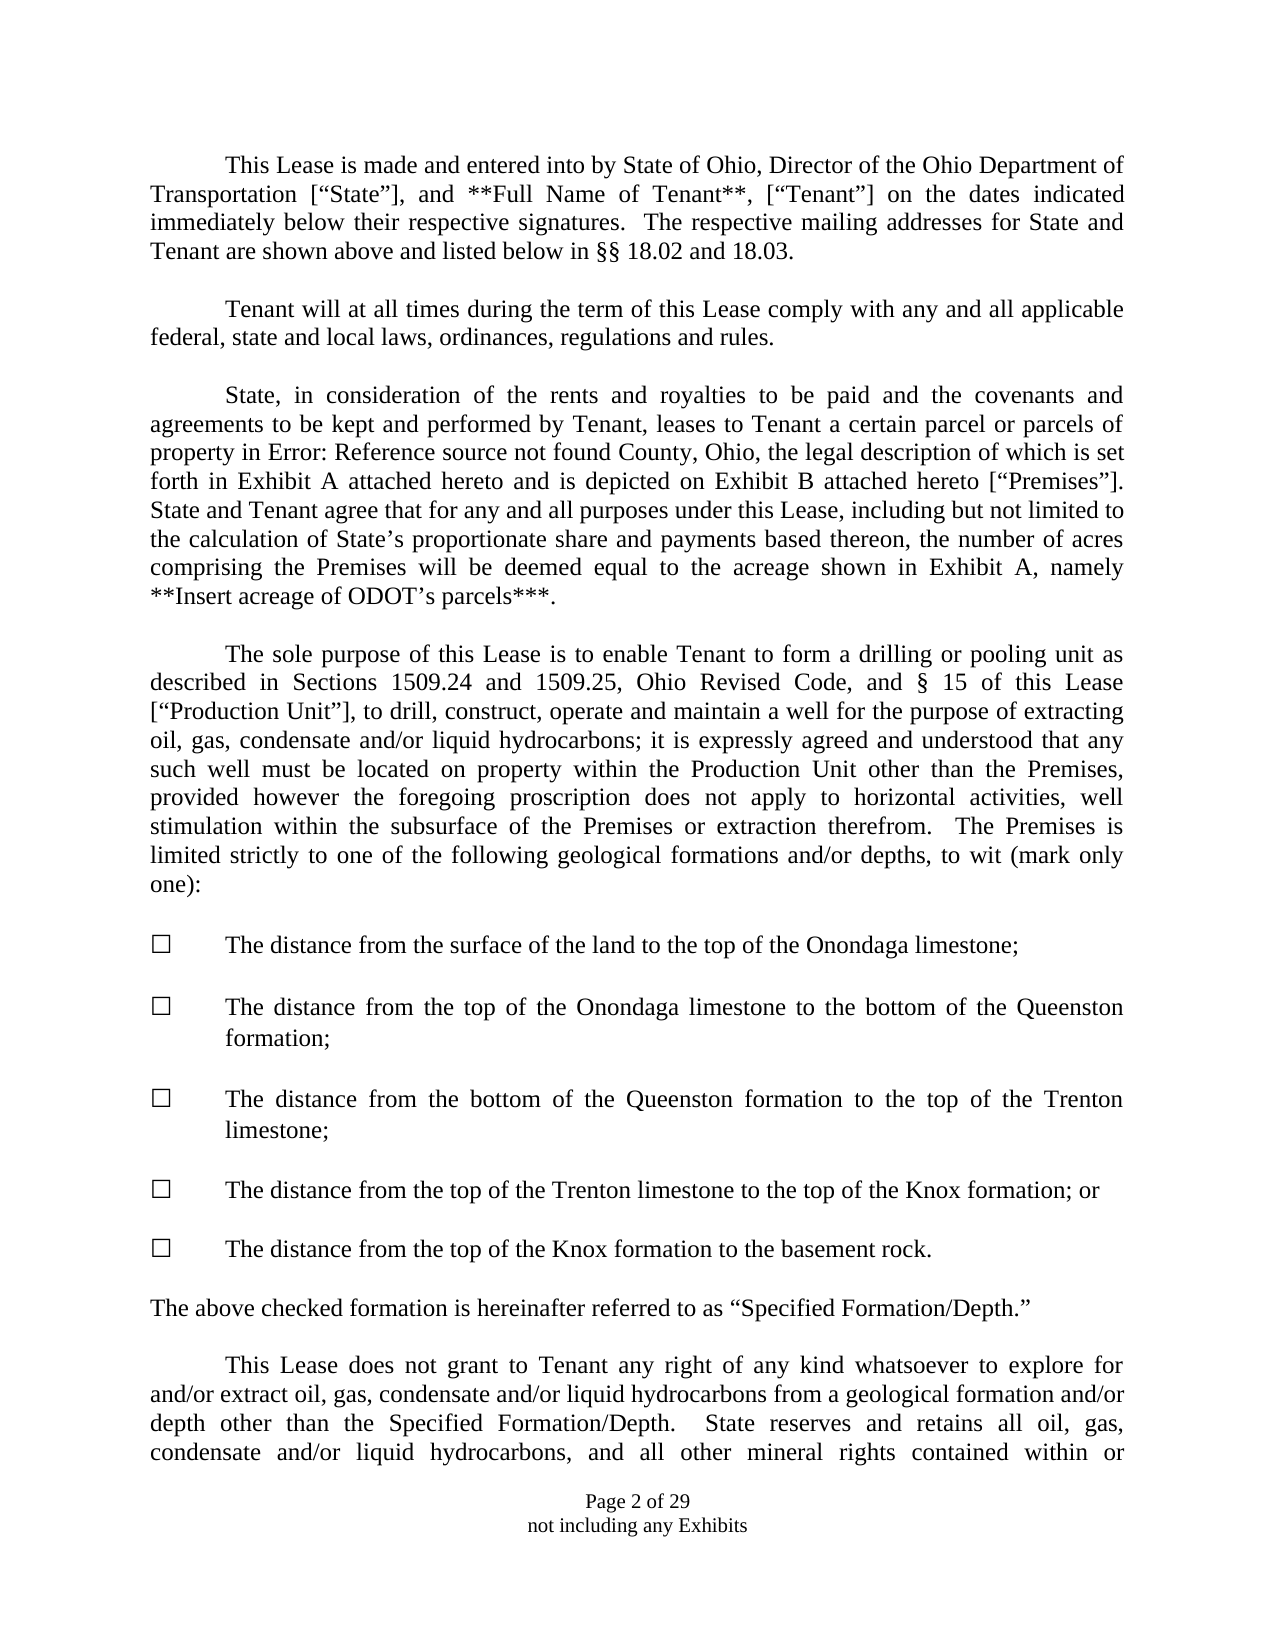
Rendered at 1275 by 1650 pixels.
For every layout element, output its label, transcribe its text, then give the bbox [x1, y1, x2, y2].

text The distance from the top of the Knox formation to the basement rock. [150, 1230, 1125, 1264]
text Tenant will at all times during the term of this Lease comply with any and all applicable federal, state and local laws, ordinances, regulations and rules. [150, 294, 1125, 351]
text The sole purpose of this Lease is to enable Tenant to form a drilling or pooling unit as described in Sections 1509.24 and 1509.25, Ohio Revised Code, and § 15 of this Lease [“Production Unit”], to drill, construct, operate and maintain a well for the purpose of extracting oil, gas, condensate and/or liquid hydrocarbons; it is expressly agreed and understood that any such well must be located on property within the Production Unit other than the Premises, provided however the foregoing proscription does not apply to horizontal activities, well stimulation within the subsurface of the Premises or extraction therefrom. The Premises is limited strictly to one of the following geological formations and/or depths, to wit (mark only one): [150, 639, 1125, 897]
text The above checked formation is hereinafter referred to as “Specified Formation/Depth.” [150, 1293, 1125, 1322]
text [150, 1351, 1125, 1466]
text The distance from the top of the Trenton limestone to the top of the Knox formation; or [150, 1172, 1125, 1206]
text The distance from the surface of the land to the top of the Onondaga limestone; [150, 926, 1125, 960]
text The distance from the top of the Onondaga limestone to the bottom of the Queenston formation; [150, 989, 1125, 1052]
text This Lease is made and entered into by State of Ohio, Director of the Ohio Department of Transportation [“State”], and **Full Name of Tenant**, [“Tenant”] on the dates indicated immediately below their respective signatures. The respective mailing addresses for State and Tenant are shown above and listed below in §§ 18.02 and 18.03. [150, 150, 1125, 265]
text The distance from the bottom of the Queenston formation to the top of the Trenton limestone; [150, 1081, 1125, 1143]
